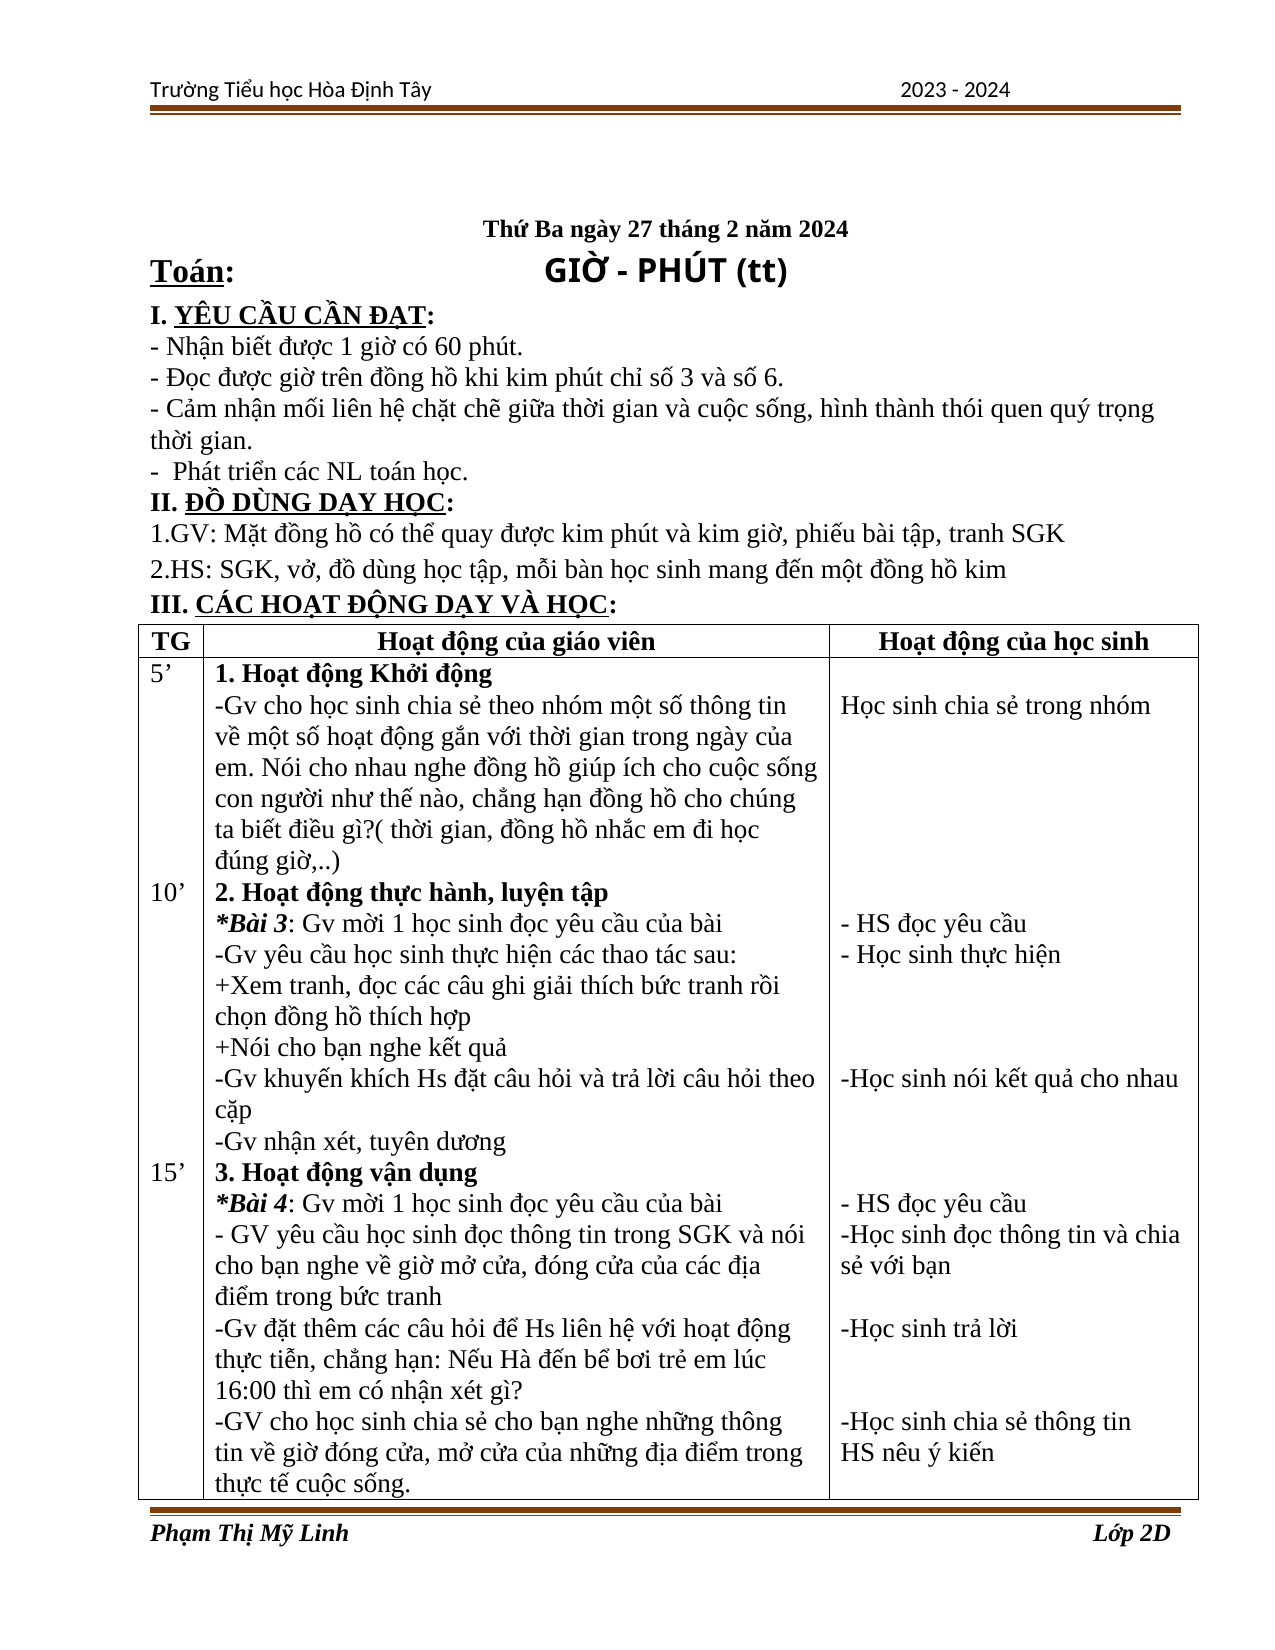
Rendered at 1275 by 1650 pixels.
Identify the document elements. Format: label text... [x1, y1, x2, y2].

text - Nhận biết được 1 giờ có 60 phút. [150, 330, 1181, 361]
text 1.GV: Mặt đồng hồ có thể quay được kim phút và kim giờ, phiếu bài tập, tranh SGK [150, 517, 1181, 548]
text III. CÁC HOẠT ĐỘNG DẠY VÀ HỌC: [150, 589, 1181, 620]
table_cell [204, 658, 829, 1498]
text Thứ Ba ngày 27 tháng 2 năm 2024 [150, 214, 1181, 243]
text - Phát triển các NL toán học. [150, 455, 1181, 486]
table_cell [830, 658, 1198, 1498]
text Toán: GIỜ - PHÚT (tt) [150, 247, 1181, 292]
text I. YÊU CẦU CẦN ĐẠT: [150, 299, 1181, 330]
table_header Hoạt động của giáo viên [204, 625, 829, 657]
table_header TG [139, 625, 203, 657]
text 2.HS: SGK, vở, đồ dùng học tập, mỗi bàn học sinh mang đến một đồng hồ kim [150, 553, 1181, 584]
text - Đọc được giờ trên đồng hồ khi kim phút chỉ số 3 và số 6. [150, 361, 1181, 393]
text II. ĐỒ DÙNG DẠY HỌC: [150, 486, 1181, 517]
text - Cảm nhận mối liên hệ chặt chẽ giữa thời gian và cuộc sống, hình thành thói quen quý trọng thời gian. [150, 393, 1181, 455]
table_cell 5’ 10’ 15’ 5’ [139, 658, 203, 1498]
table_header Hoạt động của học sinh [830, 625, 1198, 657]
